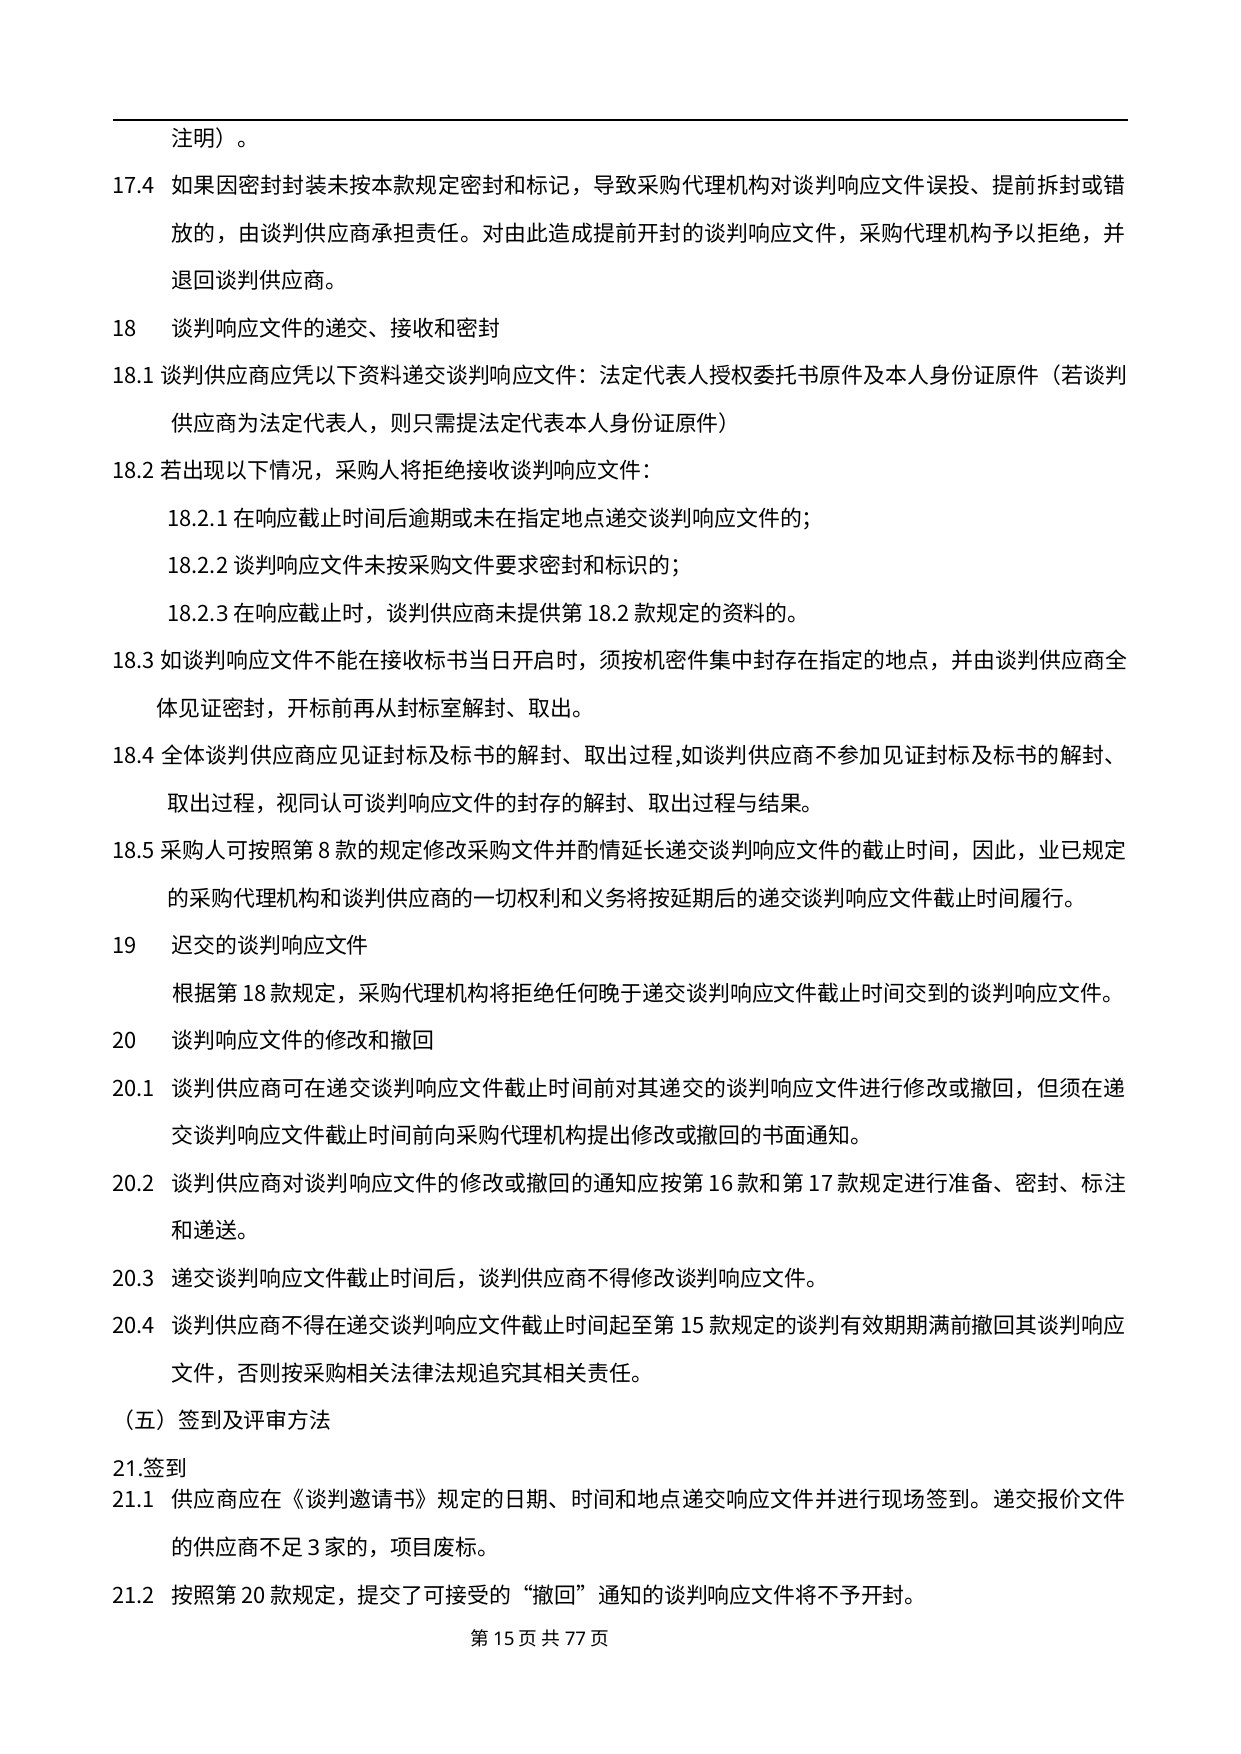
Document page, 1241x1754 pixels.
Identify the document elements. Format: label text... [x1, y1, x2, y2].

text 18.2.3 在响应截止时，谈判供应商未提供第18.2款规定的资料的。 [112, 596, 1128, 627]
text 20.4 谈判供应商不得在递交谈判响应文件截止时间起至第15款规定的谈判有效期期满前撤回其谈判响应文件，否则按采购相关法律法规追究其相关责任。 [112, 1308, 1126, 1387]
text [112, 121, 1126, 152]
text 根据第18款规定，采购代理机构将拒绝任何晚于递交谈判响应文件截止时间交到的谈判响应文件。 [172, 976, 1128, 1007]
subtitle （五）签到及评审方法 [112, 1403, 1128, 1435]
text 18.3 如谈判响应文件不能在接收标书当日开启时，须按机密件集中封存在指定的地点，并由谈判供应商全体见证密封，开标前再从封标室解封、取出。 [112, 643, 1128, 722]
text 18.4 全体谈判供应商应见证封标及标书的解封、取出过程,如谈判供应商不参加见证封标及标书的解封、取出过程，视同认可谈判响应文件的封存的解封、取出过程与结果。 [112, 738, 1128, 817]
text 21.签到 [112, 1451, 1128, 1482]
text 21.2 按照第20款规定，提交了可接受的“撤回”通知的谈判响应文件将不予开封。 [112, 1578, 1126, 1609]
text 18.2.2 谈判响应文件未按采购文件要求密封和标识的； [112, 548, 1128, 580]
text 18.2.1 在响应截止时间后逾期或未在指定地点递交谈判响应文件的； [112, 501, 1128, 532]
text 21.1 供应商应在《谈判邀请书》规定的日期、时间和地点递交响应文件并进行现场签到。递交报价文件的供应商不足3家的，项目废标。 [112, 1482, 1126, 1562]
text 20.3 递交谈判响应文件截止时间后，谈判供应商不得修改谈判响应文件。 [112, 1261, 1126, 1292]
text 19 迟交的谈判响应文件 [112, 928, 1128, 960]
text 18.5 采购人可按照第8款的规定修改采购文件并酌情延长递交谈判响应文件的截止时间，因此，业已规定的采购代理机构和谈判供应商的一切权利和义务将按延期后的递交谈判响应文件截止时间履行。 [112, 833, 1128, 912]
text 20.1 谈判供应商可在递交谈判响应文件截止时间前对其递交的谈判响应文件进行修改或撤回，但须在递交谈判响应文件截止时间前向采购代理机构提出修改或撤回的书面通知。 [112, 1071, 1126, 1150]
text 17.4 如果因密封封装未按本款规定密封和标记，导致采购代理机构对谈判响应文件误投、提前拆封或错放的，由谈判供应商承担责任。对由此造成提前开封的谈判响应文件，采购代理机构予以拒绝，并退回谈判供应商。 [112, 168, 1126, 295]
text 18.2 若出现以下情况，采购人将拒绝接收谈判响应文件： [112, 453, 1128, 485]
text 18.1 谈判供应商应凭以下资料递交谈判响应文件：法定代表人授权委托书原件及本人身份证原件（若谈判供应商为法定代表人，则只需提法定代表本人身份证原件） [112, 358, 1128, 437]
text 18 谈判响应文件的递交、接收和密封 [112, 311, 1128, 342]
text 20.2 谈判供应商对谈判响应文件的修改或撤回的通知应按第16款和第17款规定进行准备、密封、标注和递送。 [112, 1166, 1126, 1245]
text 20 谈判响应文件的修改和撤回 [112, 1023, 1128, 1055]
